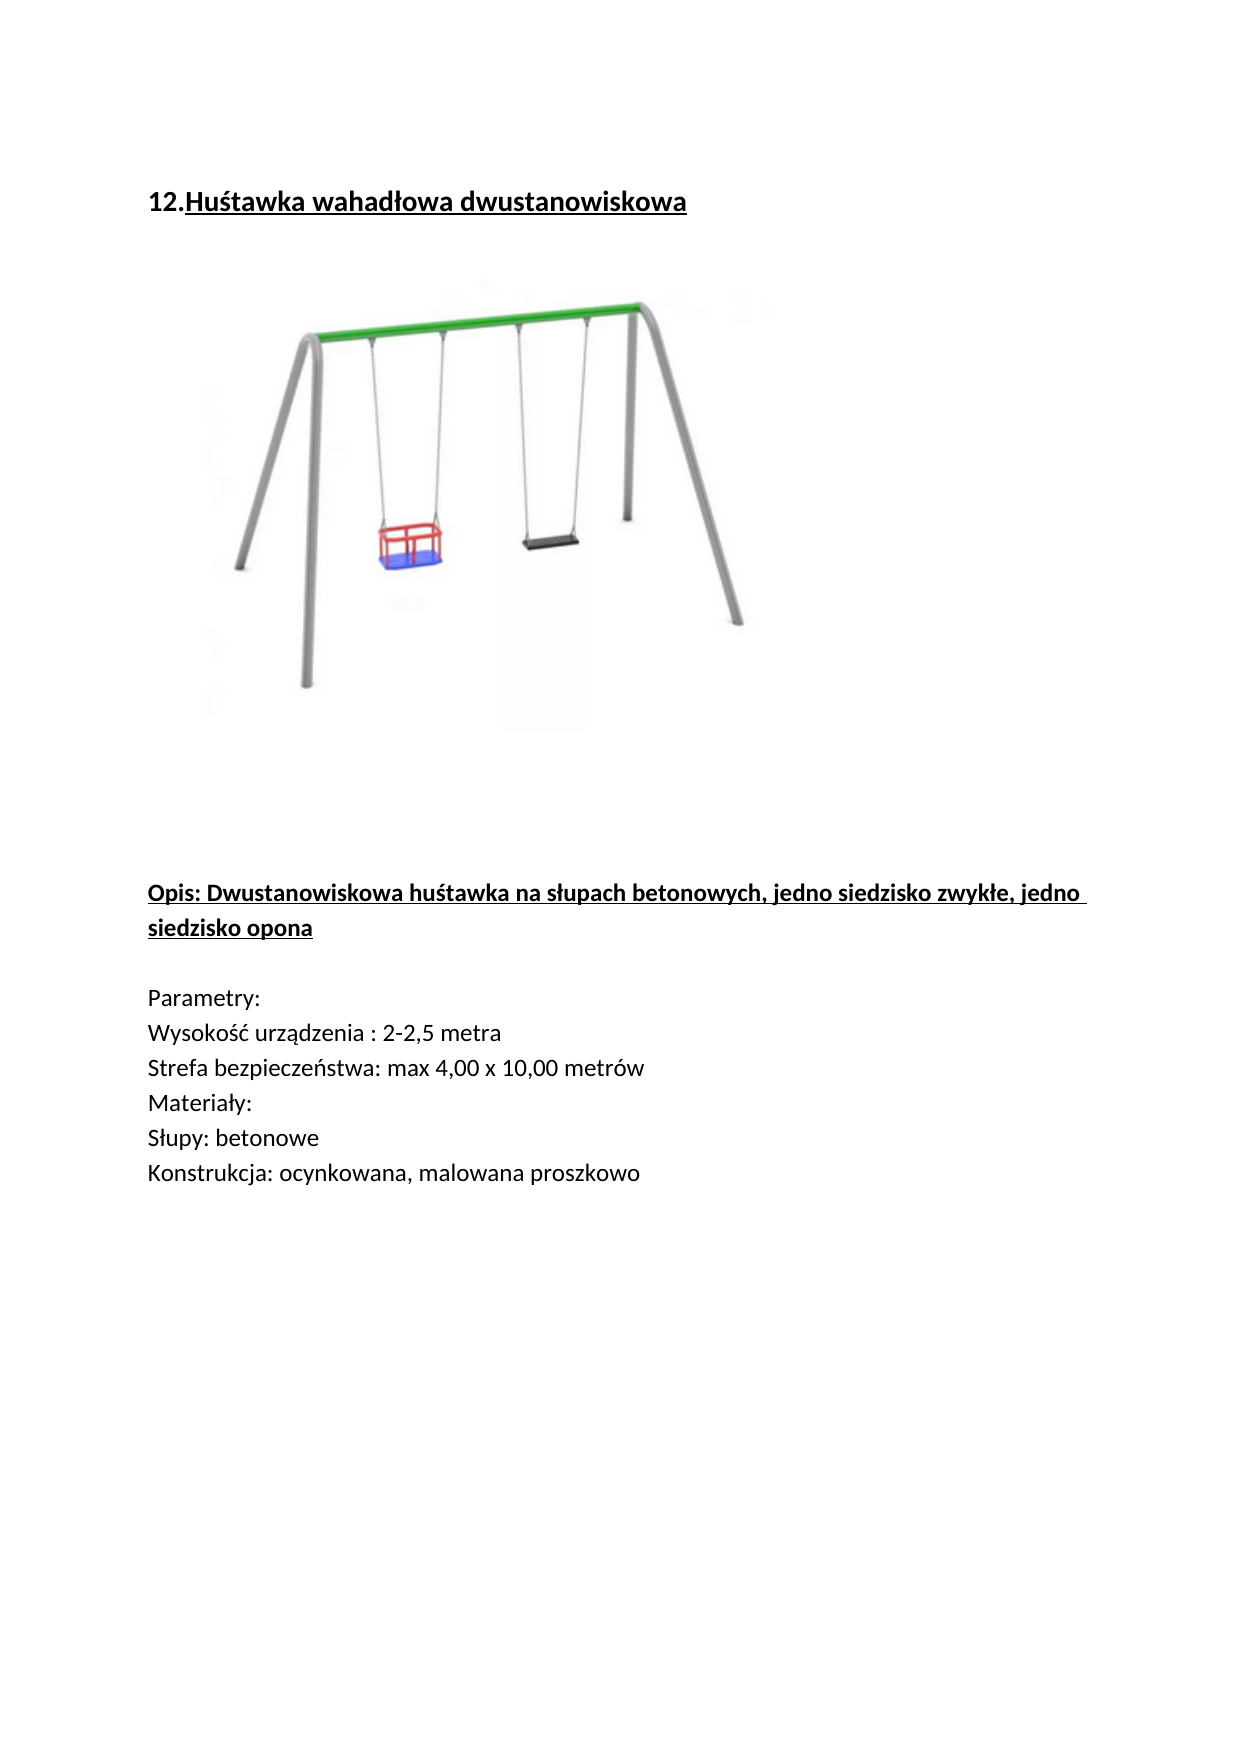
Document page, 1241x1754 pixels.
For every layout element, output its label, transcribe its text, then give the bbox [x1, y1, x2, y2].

text Parametry: [148, 982, 1093, 1012]
text Konstrukcja: ocynkowana, malowana proszkowo [148, 1157, 1093, 1187]
text Materiały: [148, 1087, 1093, 1117]
text Opis: Dwustanowiskowa huśtawka na słupach betonowych, jedno siedzisko zwykłe, jedno siedzisko opona [148, 877, 1093, 942]
text Wysokość urządzenia : 2-2,5 metra [148, 1017, 1093, 1047]
text Strefa bezpieczeństwa: max 4,00 x 10,00 metrów [148, 1052, 1093, 1082]
text Słupy: betonowe [148, 1122, 1093, 1152]
picture [147, 270, 814, 733]
list Huśtawka wahadłowa dwustanowiskowa [148, 183, 1093, 218]
